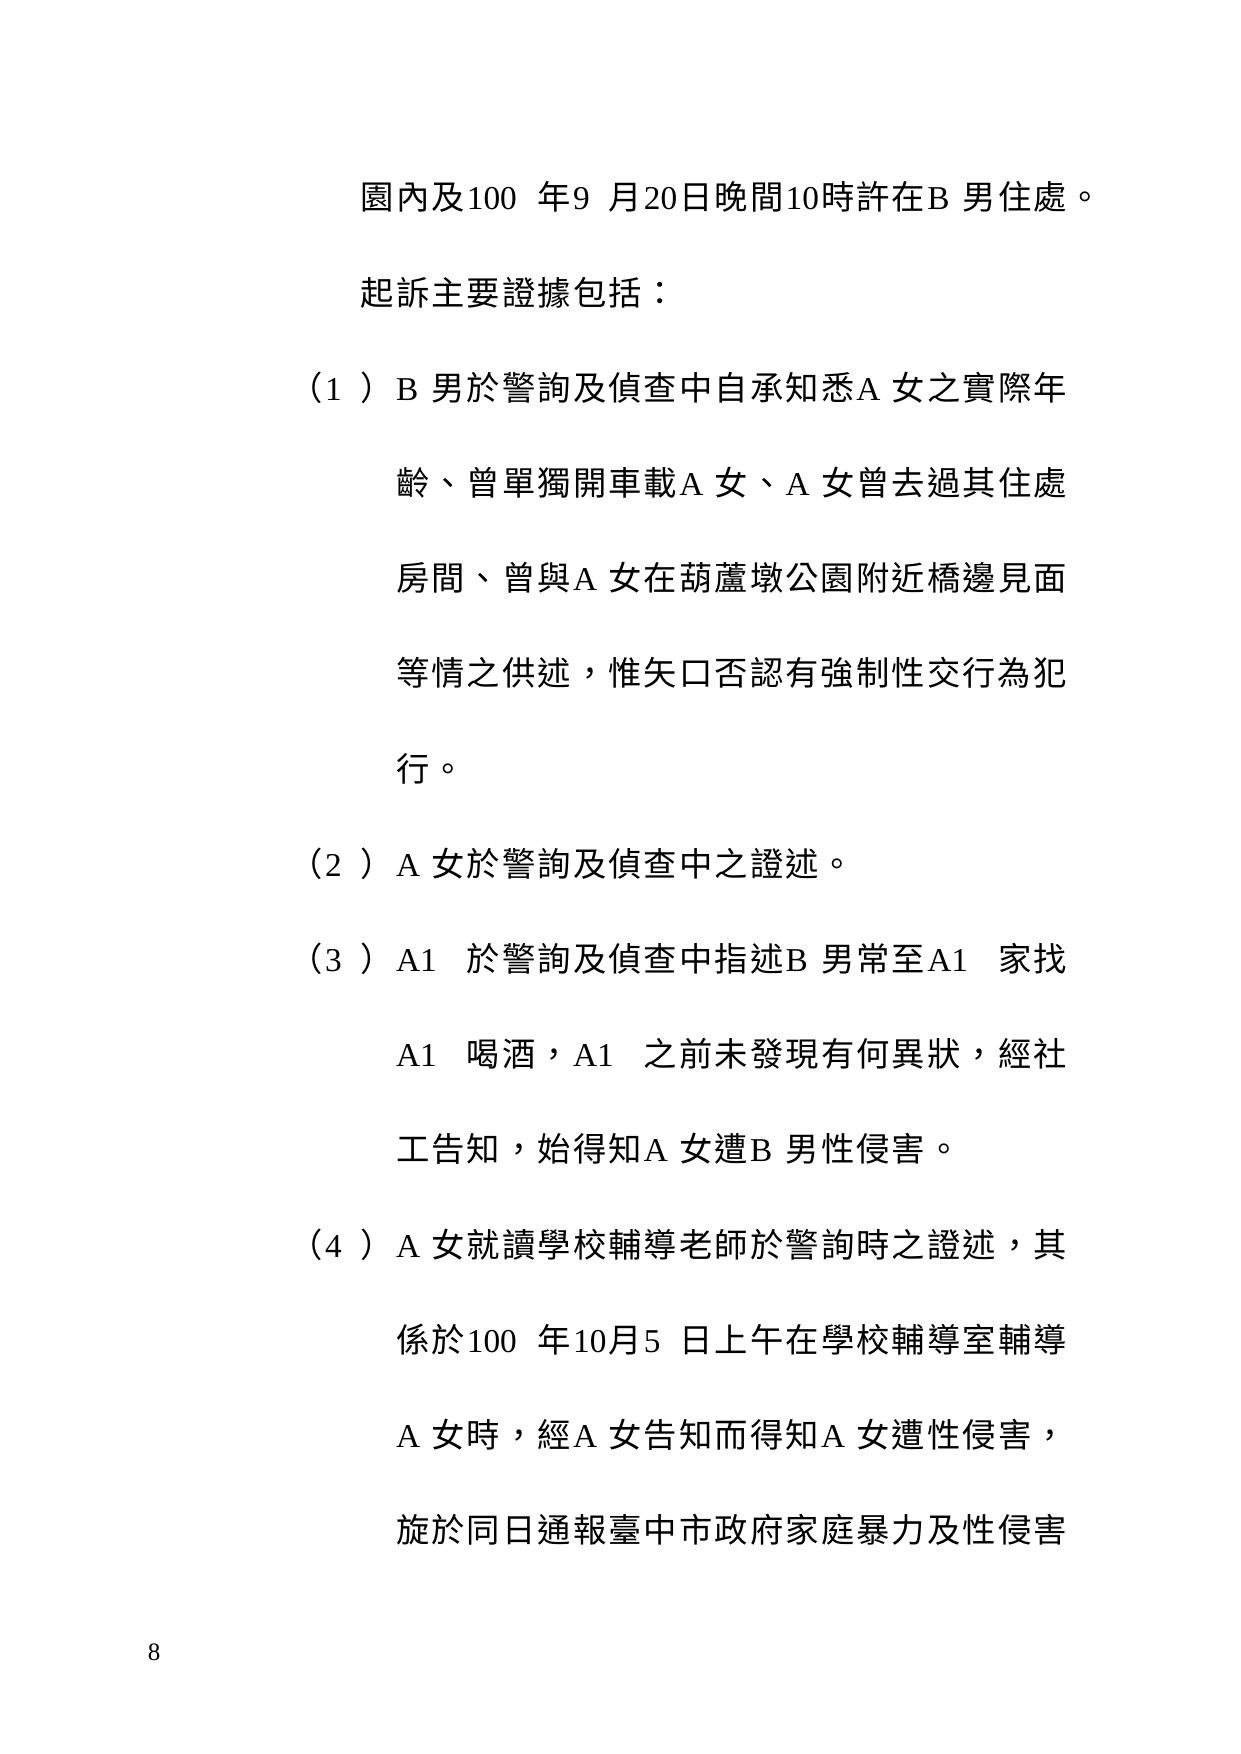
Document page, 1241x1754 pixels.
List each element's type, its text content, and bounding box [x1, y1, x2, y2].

subtitle B男於警詢及偵查中自承知悉A女之實際年齡、曾單獨開車載A女、A女曾去過其住處房間、曾與A女在葫蘆墩公園附近橋邊見面等情之供述，惟矢口否認有強制性交行為犯行。 [272, 338, 1069, 814]
subtitle A1於警詢及偵查中指述B男常至A1家找A1喝酒，A1之前未發現有何異狀，經社工告知，始得知A女遭B男性侵害。 [272, 909, 1069, 1195]
subtitle A女於警詢及偵查中之證述。 [272, 814, 1069, 909]
subtitle A女就讀學校輔導老師於警詢時之證述，其係於100年10月5日上午在學校輔導室輔導A女時，經A女告知而得知A女遭性侵害，旋於同日通報臺中市政府家庭暴力及性侵害防治中心（下稱臺中市家暴及性防中心），社工即前來處理。 [272, 1195, 1069, 1576]
